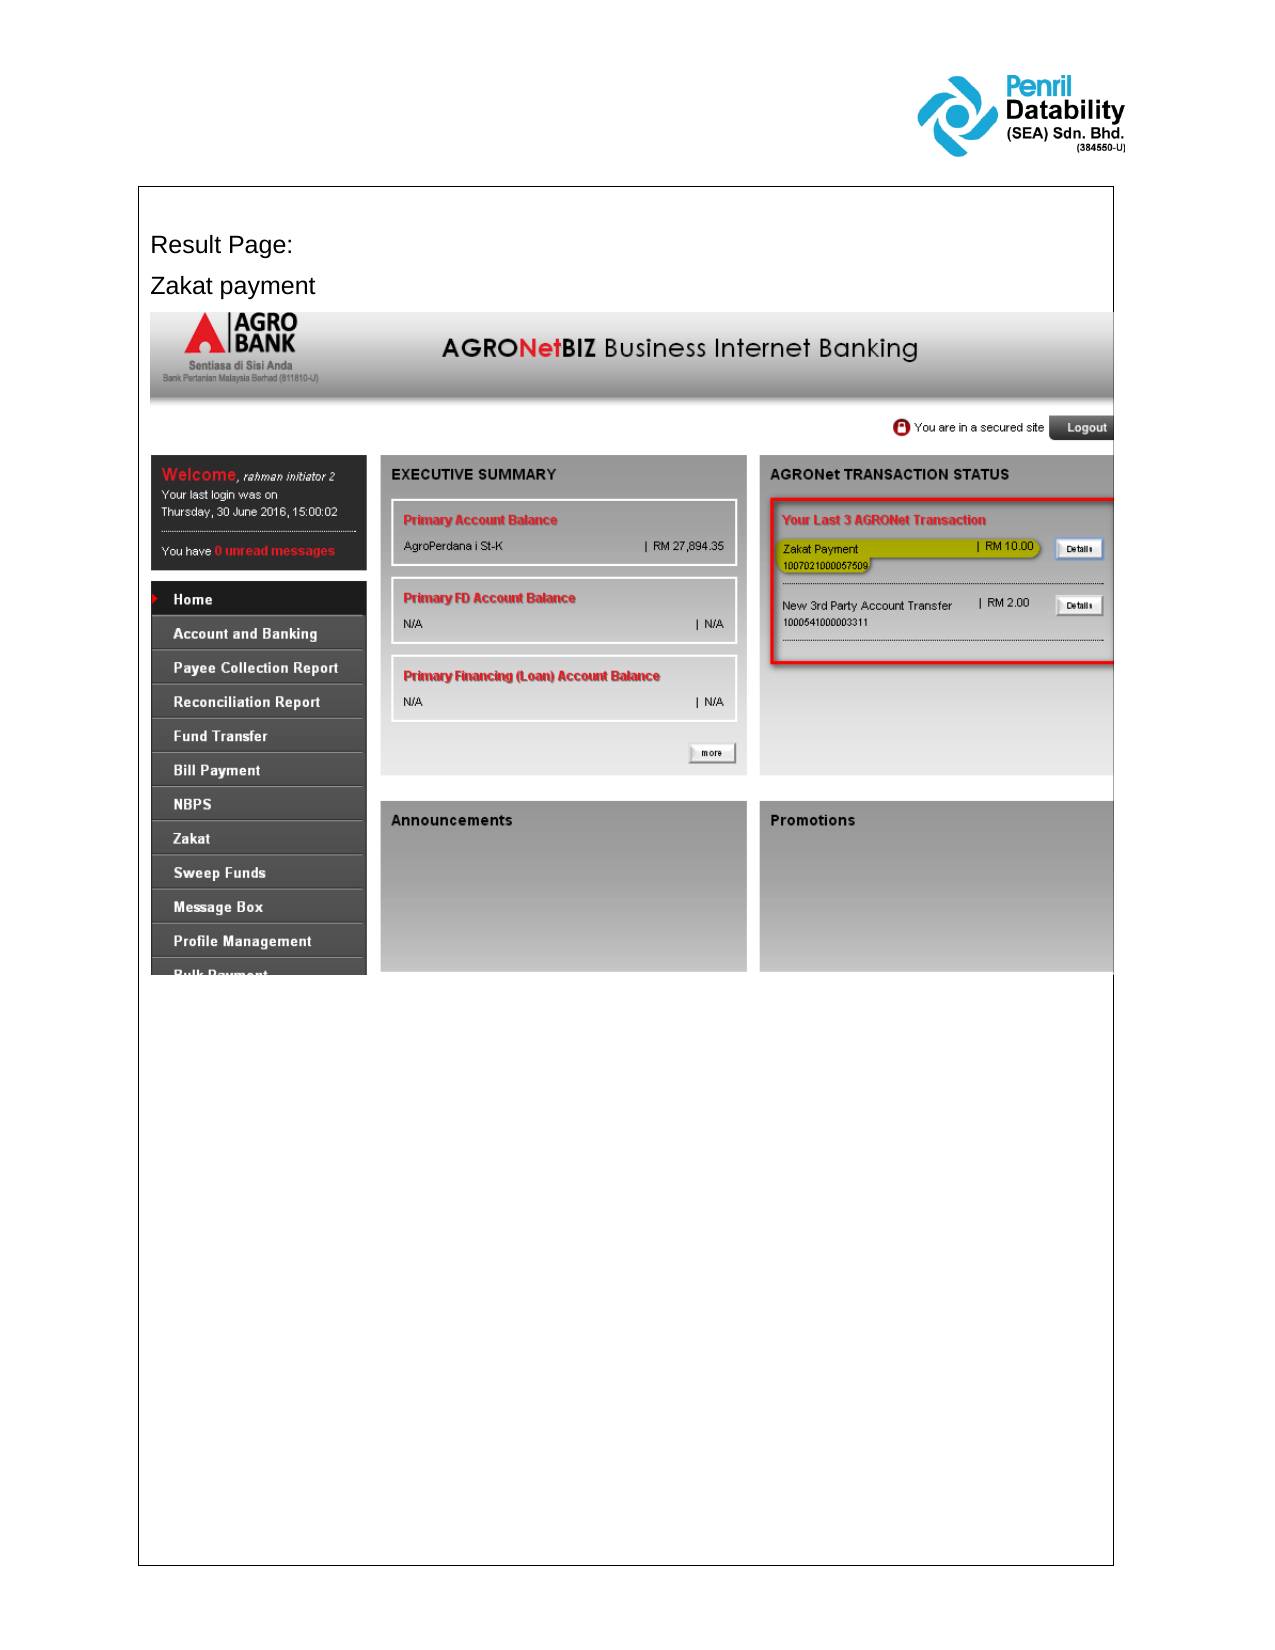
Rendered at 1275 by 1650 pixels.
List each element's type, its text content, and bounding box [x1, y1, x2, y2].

picture [150, 312, 1114, 975]
picture [917, 75, 1125, 157]
